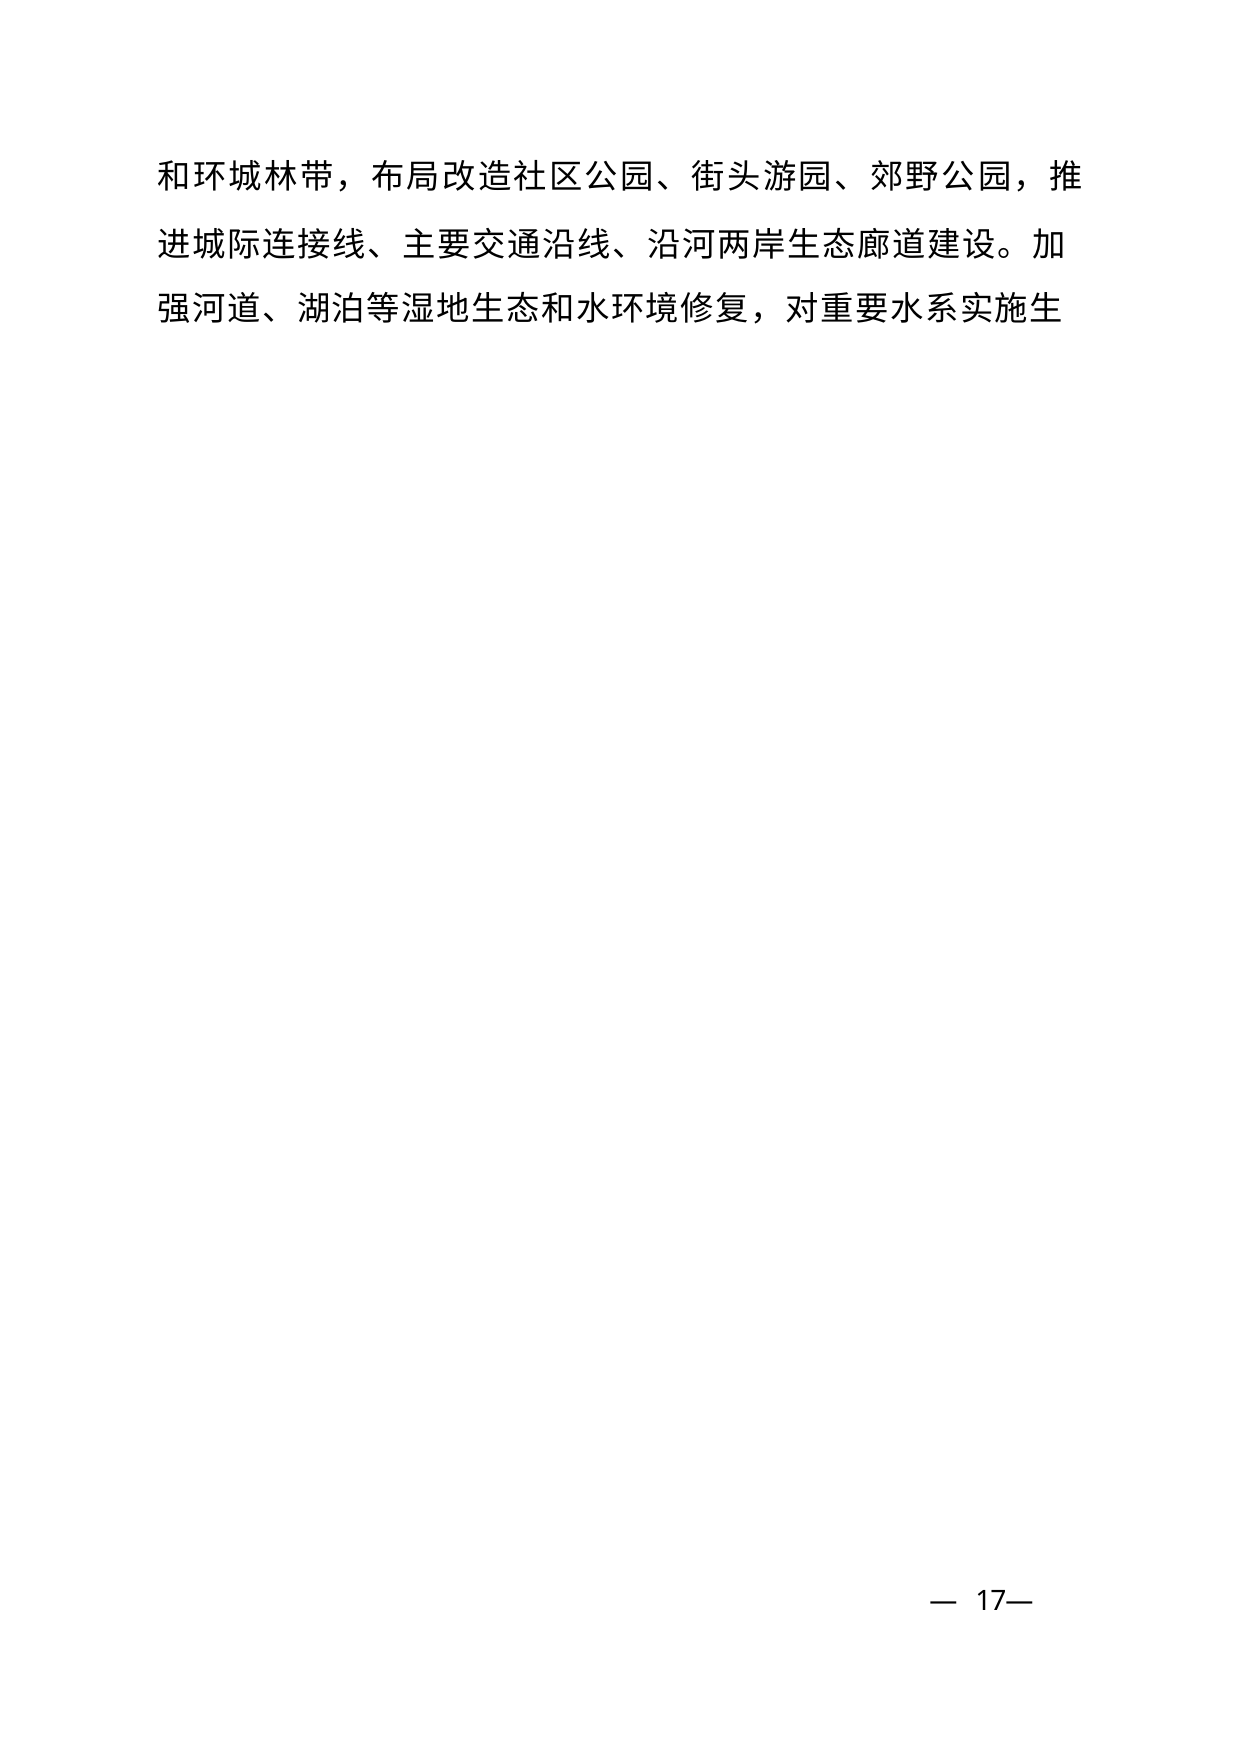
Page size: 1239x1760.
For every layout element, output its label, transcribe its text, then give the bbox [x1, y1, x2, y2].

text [157, 149, 1082, 266]
text 强河道、湖泊等湿地生态和水环境修复，对重要水系实施生 [157, 285, 1082, 329]
